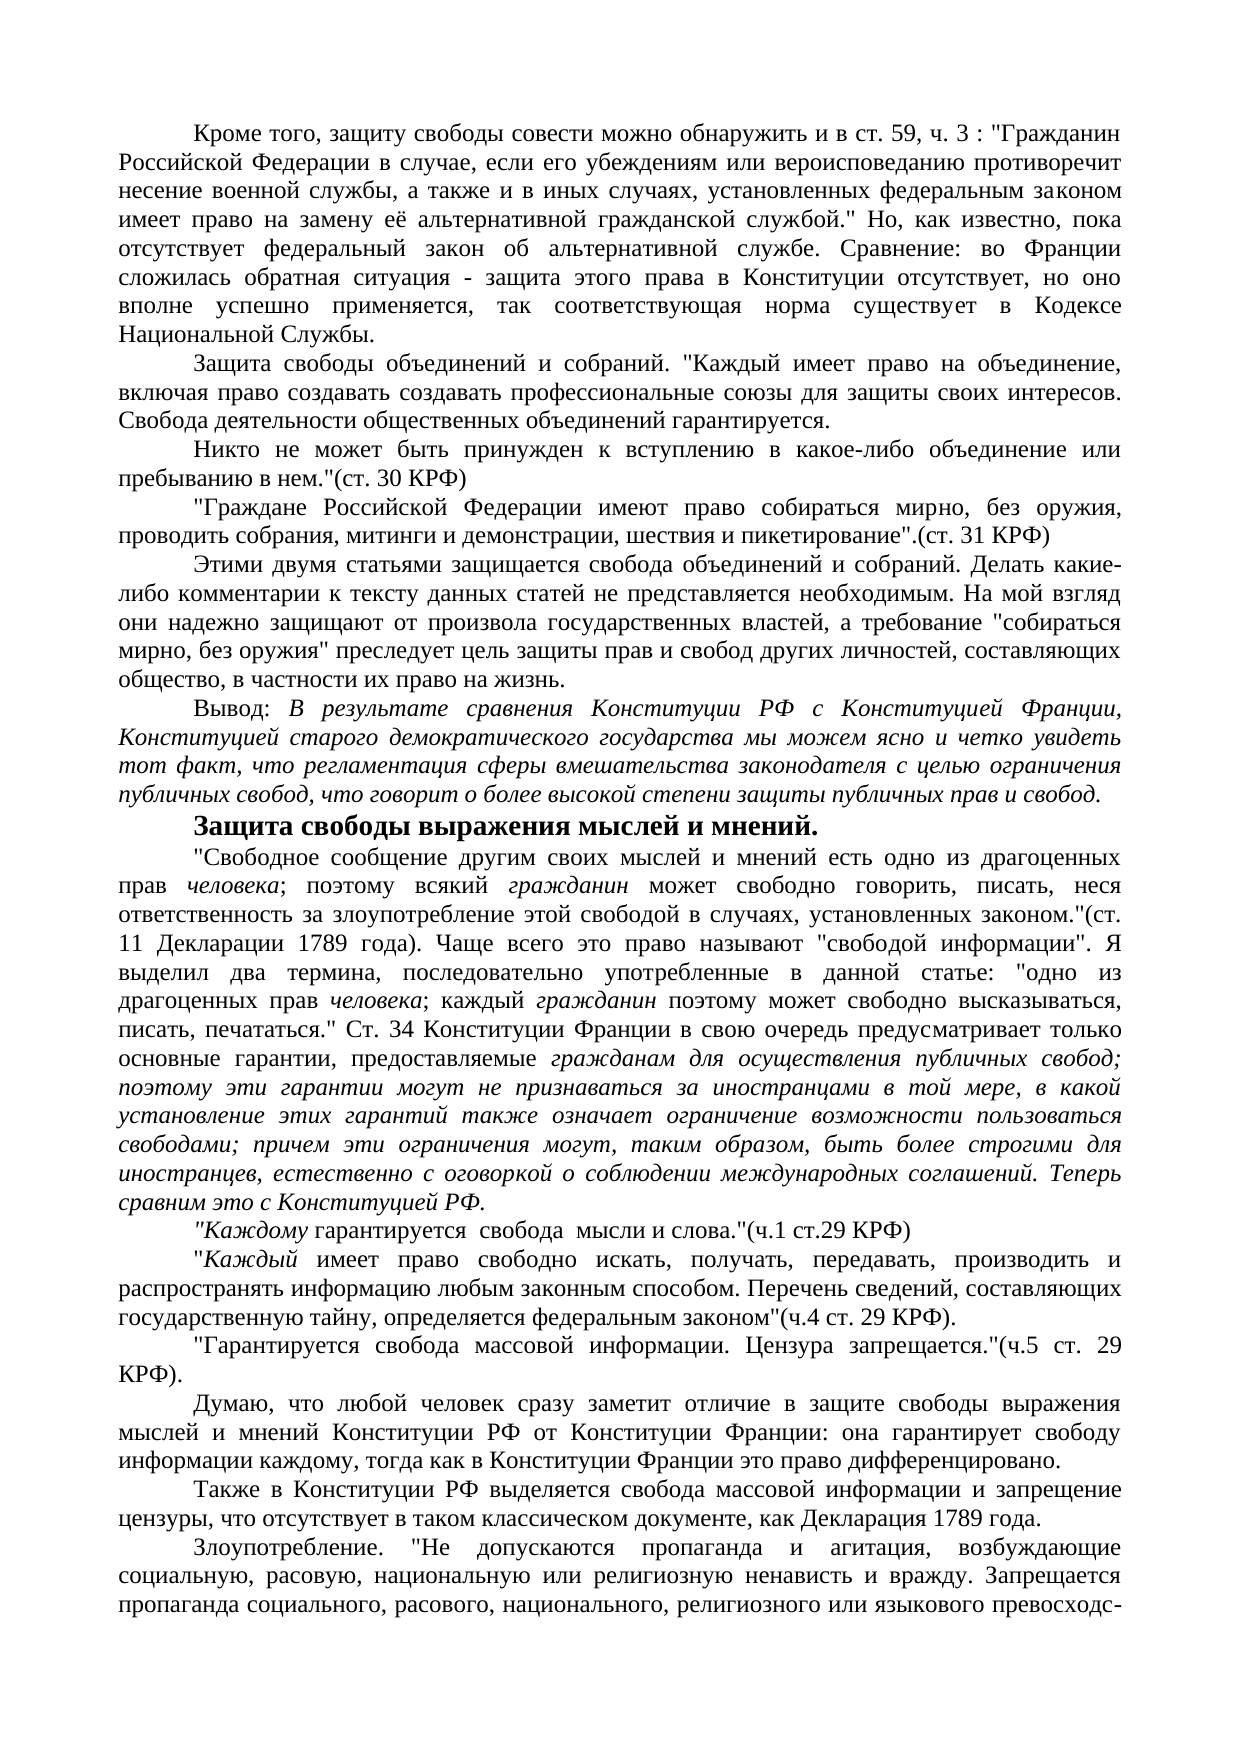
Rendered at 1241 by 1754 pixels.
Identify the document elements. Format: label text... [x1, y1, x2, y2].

text Защита свободы выражения мыслей и мнений. [118, 808, 1122, 842]
text "Гарантируется свобода массовой информации. Цензура запрещается."(ч.5 ст. 29 КРФ). [118, 1330, 1122, 1388]
text "Свободное сообщение другим своих мыслей и мнений есть одно из драгоценных прав человека; поэтому всякий гражданин может свободно говорить, писать, неся ответственность за злоупотребление этой свободой в случаях, установленных законом."(ст. 11 Декларации 1789 года). Чаще всего это право называют "свободой информации". Я выделил два термина, последовательно употребленные в данной статье: "одно из драгоценных прав человека; каждый гражданин поэтому может свободно высказываться, писать, печататься." Ст. 34 Конституции Франции в свою очередь предусматривает только основные гарантии, предоставляемые гражданам для осуществления публичных свобод; поэтому эти гарантии могут не признаваться за иностранцами в той мере, в какой установление этих гарантий также означает ограничение возможности пользоваться свободами; причем эти ограничения могут, таким образом, быть более строгими для иностранцев, естественно с оговоркой о соблюдении международных соглашений. Теперь сравним это с Конституцией РФ. [118, 842, 1122, 1215]
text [118, 1532, 1122, 1618]
text Думаю, что любой человек сразу заметит отличие в защите свободы выражения мыслей и мнений Конституции РФ от Конституции Франции: она гарантирует свободу информации каждому, тогда как в Конституции Франции это право дифференцировано. [118, 1388, 1122, 1474]
text Кроме того, защиту свободы совести можно обнаружить и в ст. 59, ч. 3 : "Гражданин Российской Федерации в случае, если его убеждениям или вероисповеданию противоречит несение военной службы, а также и в иных случаях, установленных федеральным законом имеет право на замену её альтернативной гражданской службой." Но, как известно, пока отсутствует федеральный закон об альтернативной службе. Сравнение: во Франции сложилась обратная ситуация - защита этого права в Конституции отсутствует, но оно вполне успешно применяется, так соответствующая норма существует в Кодексе Национальной Службы. [118, 118, 1122, 348]
text Также в Конституции РФ выделяется свобода массовой информации и запрещение цензуры, что отсутствует в таком классическом документе, как Декларация 1789 года. [118, 1474, 1122, 1532]
text Никто не может быть принужден к вступлению в какое-либо объединение или пребыванию в нем."(ст. 30 КРФ) [118, 434, 1122, 492]
text Вывод: В результате сравнения Конституции РФ с Конституцией Франции, Конституцией старого демократического государства мы можем ясно и четко увидеть тот факт, что регламентация сферы вмешательства законодателя с целью ограничения публичных свобод, что говорит о более высокой степени защиты публичных прав и свобод. [118, 693, 1122, 808]
text "Граждане Российской Федерации имеют право собираться мирно, без оружия, проводить собрания, митинги и демонстрации, шествия и пикетирование".(ст. 31 КРФ) [118, 492, 1122, 549]
text Этими двумя статьями защищается свобода объединений и собраний. Делать какие-либо комментарии к тексту данных статей не представляется необходимым. На мой взгляд они надежно защищают от произвола государственных властей, а требование "собираться мирно, без оружия" преследует цель защиты прав и свобод других личностей, составляющих общество, в частности их право на жизнь. [118, 549, 1122, 693]
text Защита свободы объединений и собраний. "Каждый имеет право на объединение, включая право создавать создавать профессиональные союзы для защиты своих интересов. Свобода деятельности общественных объединений гарантируется. [118, 348, 1122, 434]
text "Каждому гарантируется свобода мысли и слова."(ч.1 ст.29 КРФ) [118, 1215, 1122, 1244]
text "Каждый имеет право свободно искать, получать, передавать, производить и распространять информацию любым законным способом. Перечень сведений, составляющих государственную тайну, определяется федеральным законом"(ч.4 ст. 29 КРФ). [118, 1244, 1122, 1330]
